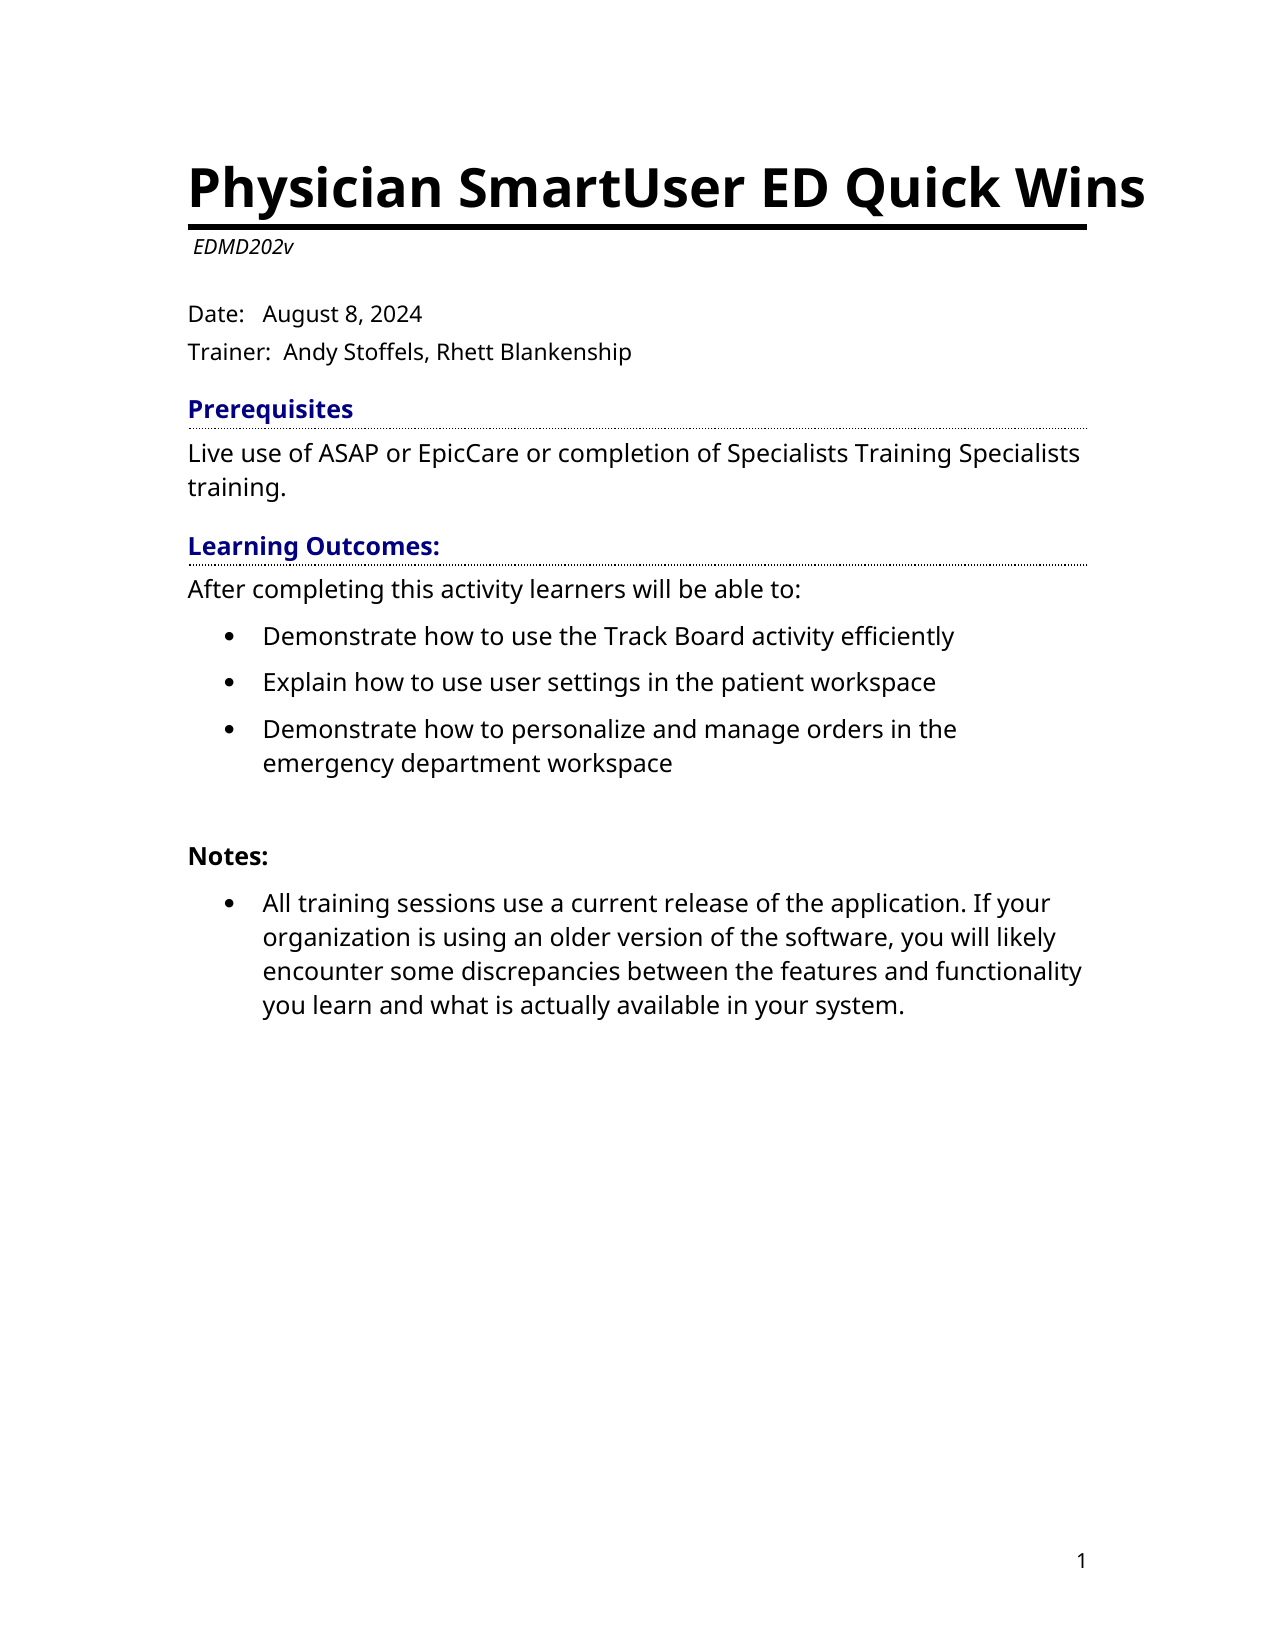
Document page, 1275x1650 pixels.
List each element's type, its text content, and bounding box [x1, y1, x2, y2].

text EDMD202v [187, 225, 1087, 261]
list Demonstrate how to personalize and manage orders in the emergency department workspace [225, 711, 1087, 779]
subtitle Physician SmartUser ED Quick Wins [187, 150, 1275, 224]
text Live use of ASAP or EpicCare or completion of Specialists Training Specialists training. [187, 435, 1087, 503]
text Notes: [187, 839, 1087, 873]
subtitle Prerequisites [187, 392, 1087, 429]
subtitle Date: August 8, 2024 [187, 298, 1087, 329]
list Explain how to use user settings in the patient workspace [225, 665, 1087, 699]
list Demonstrate how to use the Track Board activity efficiently [225, 618, 1087, 652]
text After completing this activity learners will be able to: [187, 572, 1087, 606]
subtitle Trainer: Andy Stoffels, Rhett Blankenship [187, 336, 1087, 367]
list All training sessions use a current release of the application. If your organization is using an older version of the software, you will likely encounter some discrepancies between the features and functionality you learn and what is actually available in your system. [225, 885, 1087, 1021]
subtitle Learning Outcomes: [187, 528, 1087, 566]
